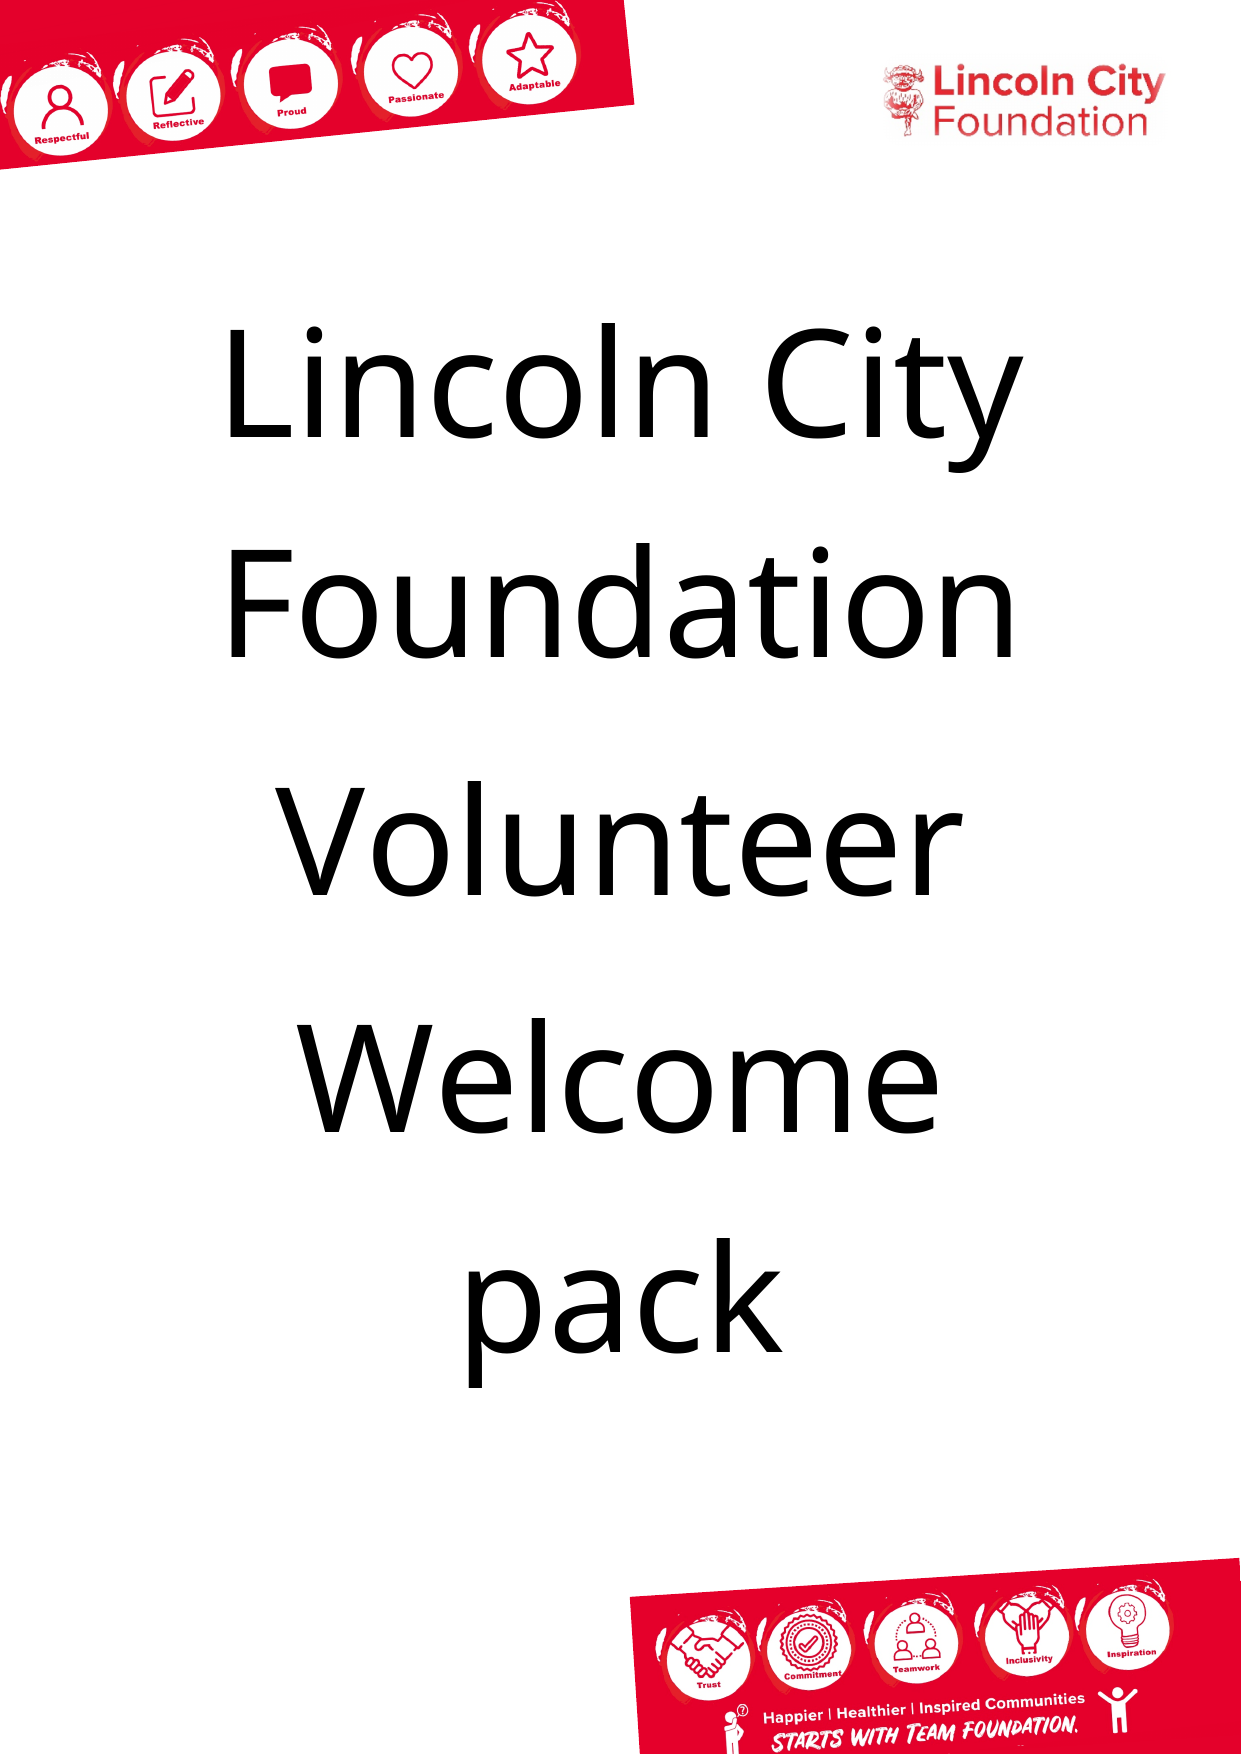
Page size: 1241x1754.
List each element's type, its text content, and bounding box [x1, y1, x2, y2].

picture [900, 70, 1152, 129]
text Lincoln City Foundation [150, 277, 1090, 702]
picture [629, 1557, 1241, 1754]
text Welcome pack [150, 972, 1090, 1397]
picture [0, 0, 635, 170]
text Volunteer [150, 735, 1090, 939]
